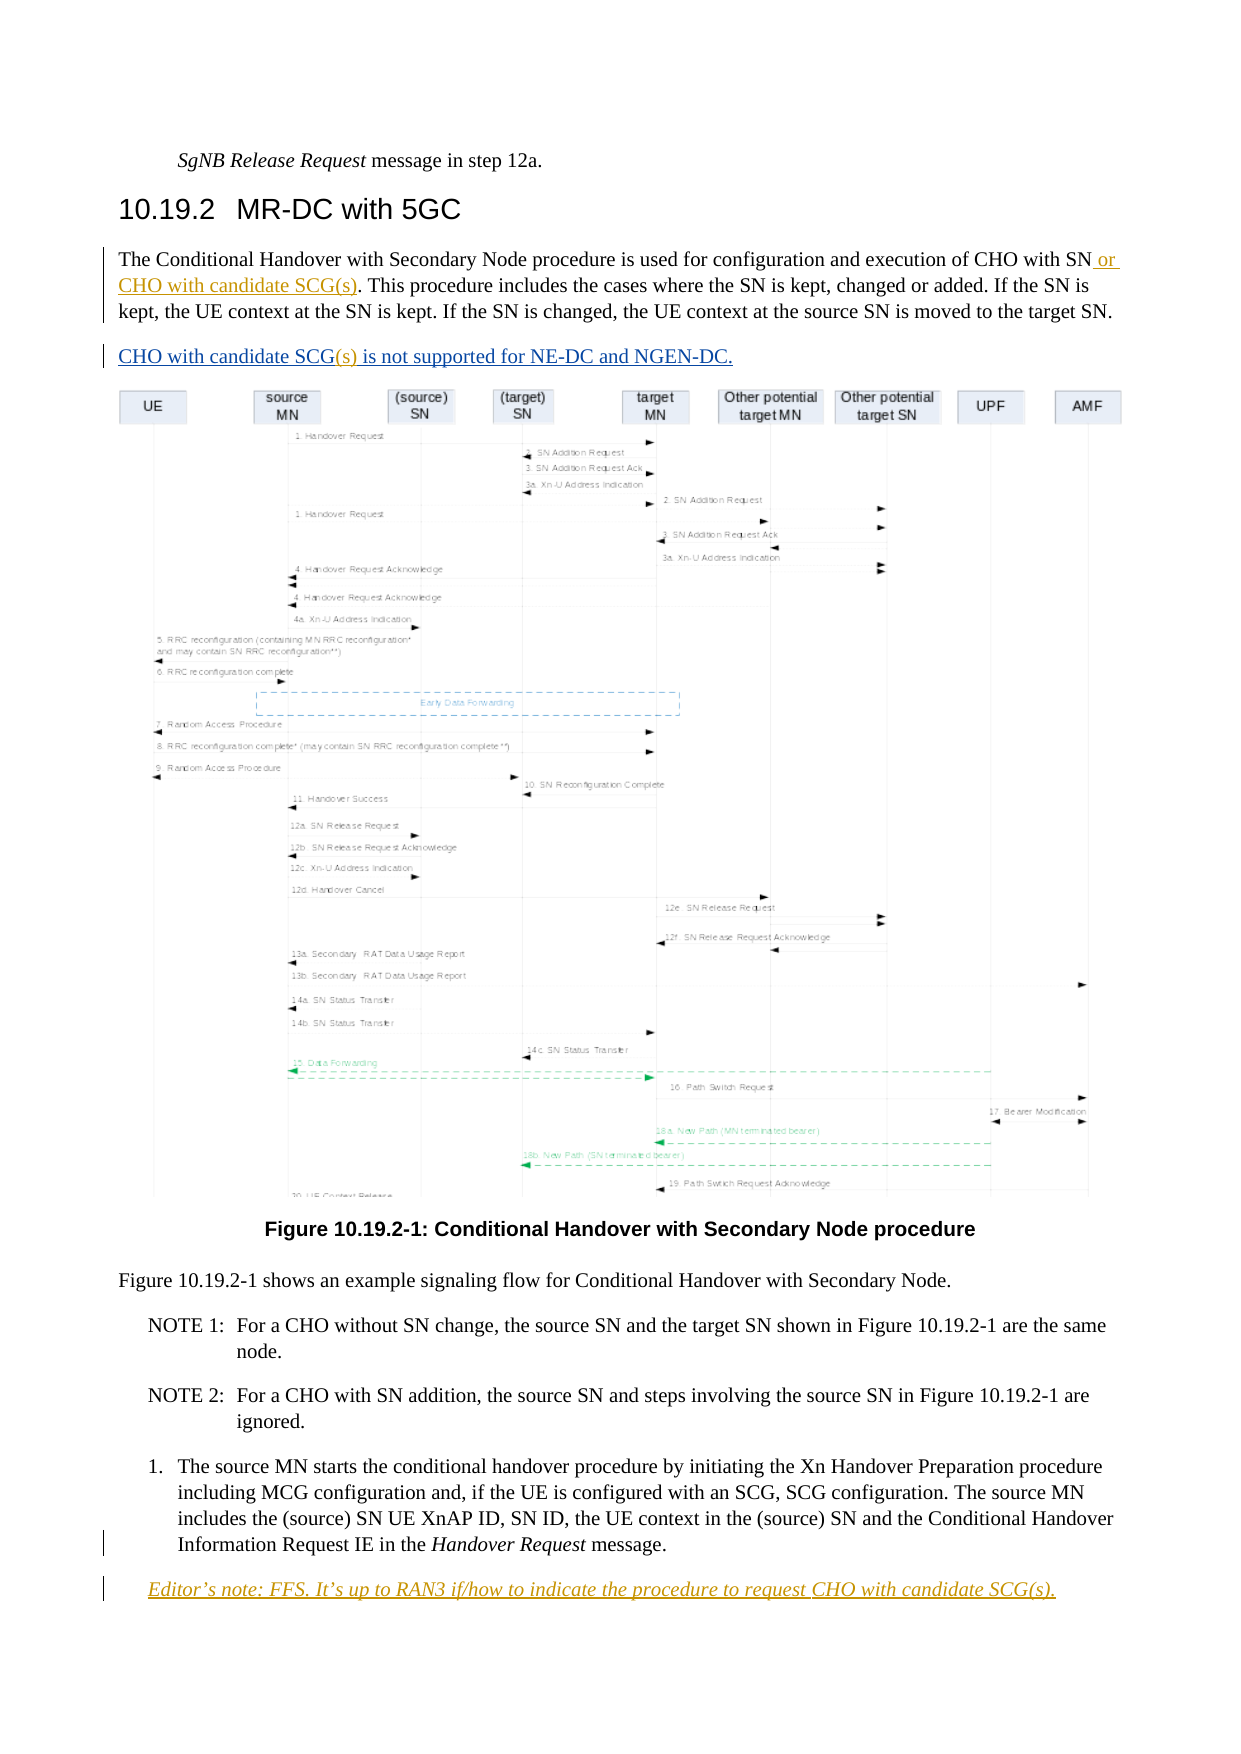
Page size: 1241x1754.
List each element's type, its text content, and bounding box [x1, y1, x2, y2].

subtitle 10.19.2 MR-DC with 5GC [118, 192, 1122, 226]
text The Conditional Handover with Secondary Node procedure is used for configuration and execution of CHO with SN. This procedure includes the cases where the SN is kept, changed or added. If the SN is kept, the UE context at the SN is kept. If the SN is changed, the UE context at the source SN is moved to the target SN. [118, 247, 1122, 323]
text 1. The source MN starts the conditional handover procedure by initiating the Xn Handover Preparation procedure including MCG configuration and, if the UE is configured with an SCG, SCG configuration. The source MN includes the (source) SN UE XnAP ID, SN ID, the UE context in the (source) SN and the Conditional Handover Information Request IE in the Handover Request message. [148, 1454, 1122, 1556]
text Figure 10.19.2-1: Conditional Handover with Secondary Node procedure [118, 1217, 1122, 1241]
text Figure 10.19.2-1 shows an example signaling flow for Conditional Handover with Secondary Node. [118, 1268, 1122, 1292]
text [148, 148, 1122, 172]
text NOTE 2: For a CHO with SN addition, the source SN and steps involving the source SN in Figure 10.19.2-1 are ignored. [148, 1383, 1122, 1433]
text NOTE 1: For a CHO without SN change, the source SN and the target SN shown in Figure 10.19.2-1 are the same node. [148, 1313, 1122, 1363]
